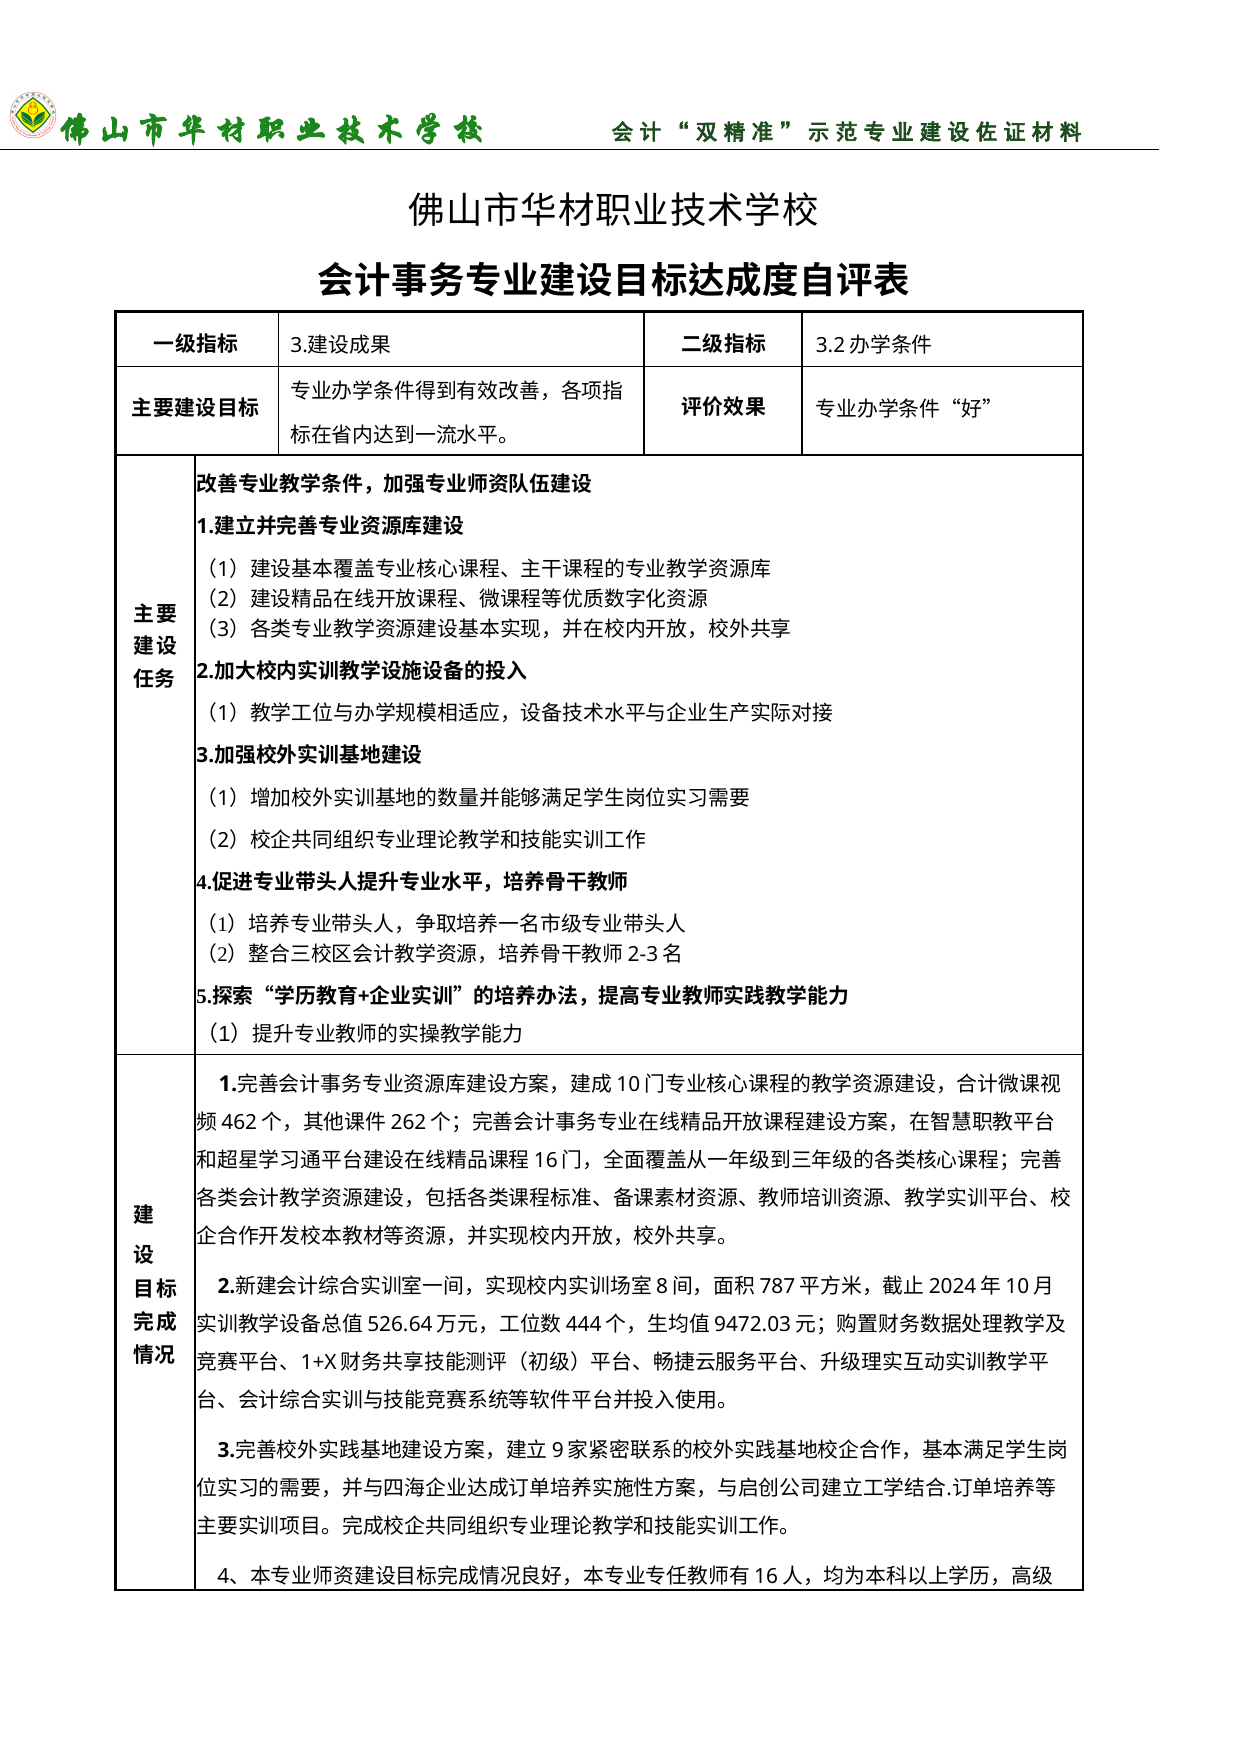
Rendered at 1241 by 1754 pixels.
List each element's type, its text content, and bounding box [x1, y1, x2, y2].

text 佛山市华材职业技术学校 [73, 187, 1154, 233]
table_header 3.建设成果 [279, 313, 643, 366]
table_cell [196, 1055, 1082, 1589]
table_cell 主要 建设 任务 [117, 456, 194, 1053]
table_header 一级指标 [117, 313, 278, 366]
table_cell 专业办学条件“好” [803, 367, 1082, 454]
table_cell 评价效果 [645, 367, 801, 454]
table_cell 改善专业教学条件，加强专业师资队伍建设 1.建立并完善专业资源库建设 建设基本覆盖专业核心课程、主干课程的专业教学资源库 建设精品在线开放课程、微课程等优质数字化资源 各类专业教学资源建设基本实现，并在校内开放，校外共享 2.加大校内实训教学设施设备的投入 教学工位与办学规模相适应，设备技术水平与企业生产实际对接 3.加强校外实训基地建设 （1）增加校外实训基地的数量并能够满足学生岗位实习需要 （2）校企共同组织专业理论教学和技能实训工作 4.促进专业带头人提升专业水平，培养骨干教师 培养专业带头人，争取培养一名市级专业带头人 整合三校区会计教学资源，培养骨干教师2-3名 5.探索“学历教育+企业实训”的培养办法，提高专业教师实践教学能力 提升专业教师的实操教学能力 [196, 456, 1082, 1053]
table_header 二级指标 [645, 313, 801, 366]
table_header 3.2办学条件 [803, 313, 1082, 366]
table_cell 主要建设目标 [117, 367, 278, 454]
text 会计事务专业建设目标达成度自评表 [73, 254, 1154, 303]
table_cell 专业办学条件得到有效改善，各项指 标在省内达到一流水平。 [279, 367, 643, 454]
picture [8, 90, 58, 140]
table_cell 建 设 目标 完成 情况 [117, 1055, 194, 1589]
